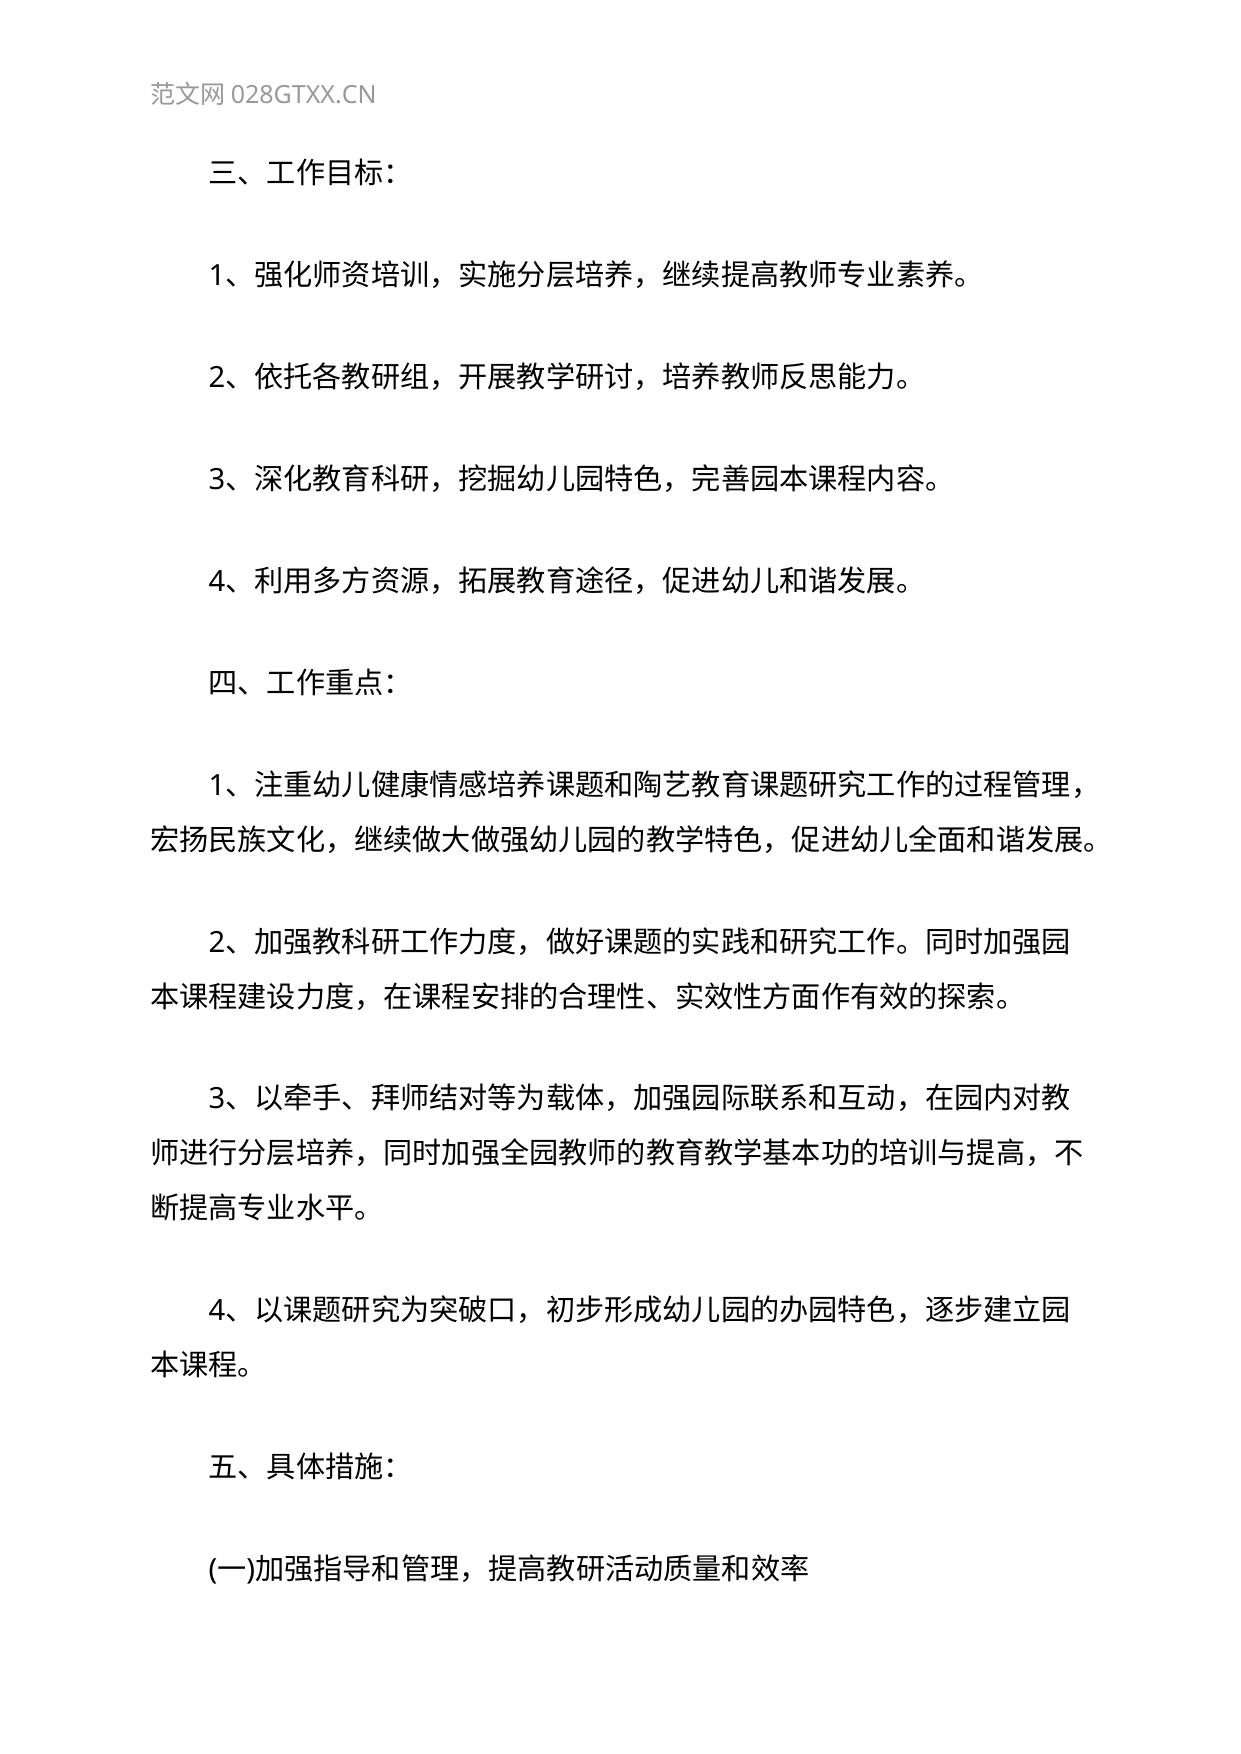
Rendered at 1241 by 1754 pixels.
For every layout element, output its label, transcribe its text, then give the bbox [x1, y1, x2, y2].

text 4、利用多方资源，拓展教育途径，促进幼儿和谐发展。 [150, 558, 1090, 600]
text 4、以课题研究为突破口，初步形成幼儿园的办园特色，逐步建立园本课程。 [150, 1287, 1090, 1384]
text (一)加强指导和管理，提高教研活动质量和效率 [150, 1545, 1090, 1588]
text 五、具体措施： [150, 1443, 1090, 1486]
text 1、强化师资培训，实施分层培养，继续提高教师专业素养。 [150, 252, 1090, 294]
text 2、依托各教研组，开展教学研讨，培养教师反思能力。 [150, 354, 1090, 396]
text 3、深化教育科研，挖掘幼儿园特色，完善园本课程内容。 [150, 456, 1090, 498]
text 3、以牵手、拜师结对等为载体，加强园际联系和互动，在园内对教师进行分层培养，同时加强全园教师的教育教学基本功的培训与提高，不断提高专业水平。 [150, 1075, 1090, 1227]
text 四、工作重点： [150, 660, 1090, 702]
text 1、注重幼儿健康情感培养课题和陶艺教育课题研究工作的过程管理，宏扬民族文化，继续做大做强幼儿园的教学特色，促进幼儿全面和谐发展。 [150, 761, 1090, 859]
text 2、加强教科研工作力度，做好课题的实践和研究工作。同时加强园本课程建设力度，在课程安排的合理性、实效性方面作有效的探索。 [150, 918, 1090, 1016]
text 三、工作目标： [150, 150, 1090, 192]
